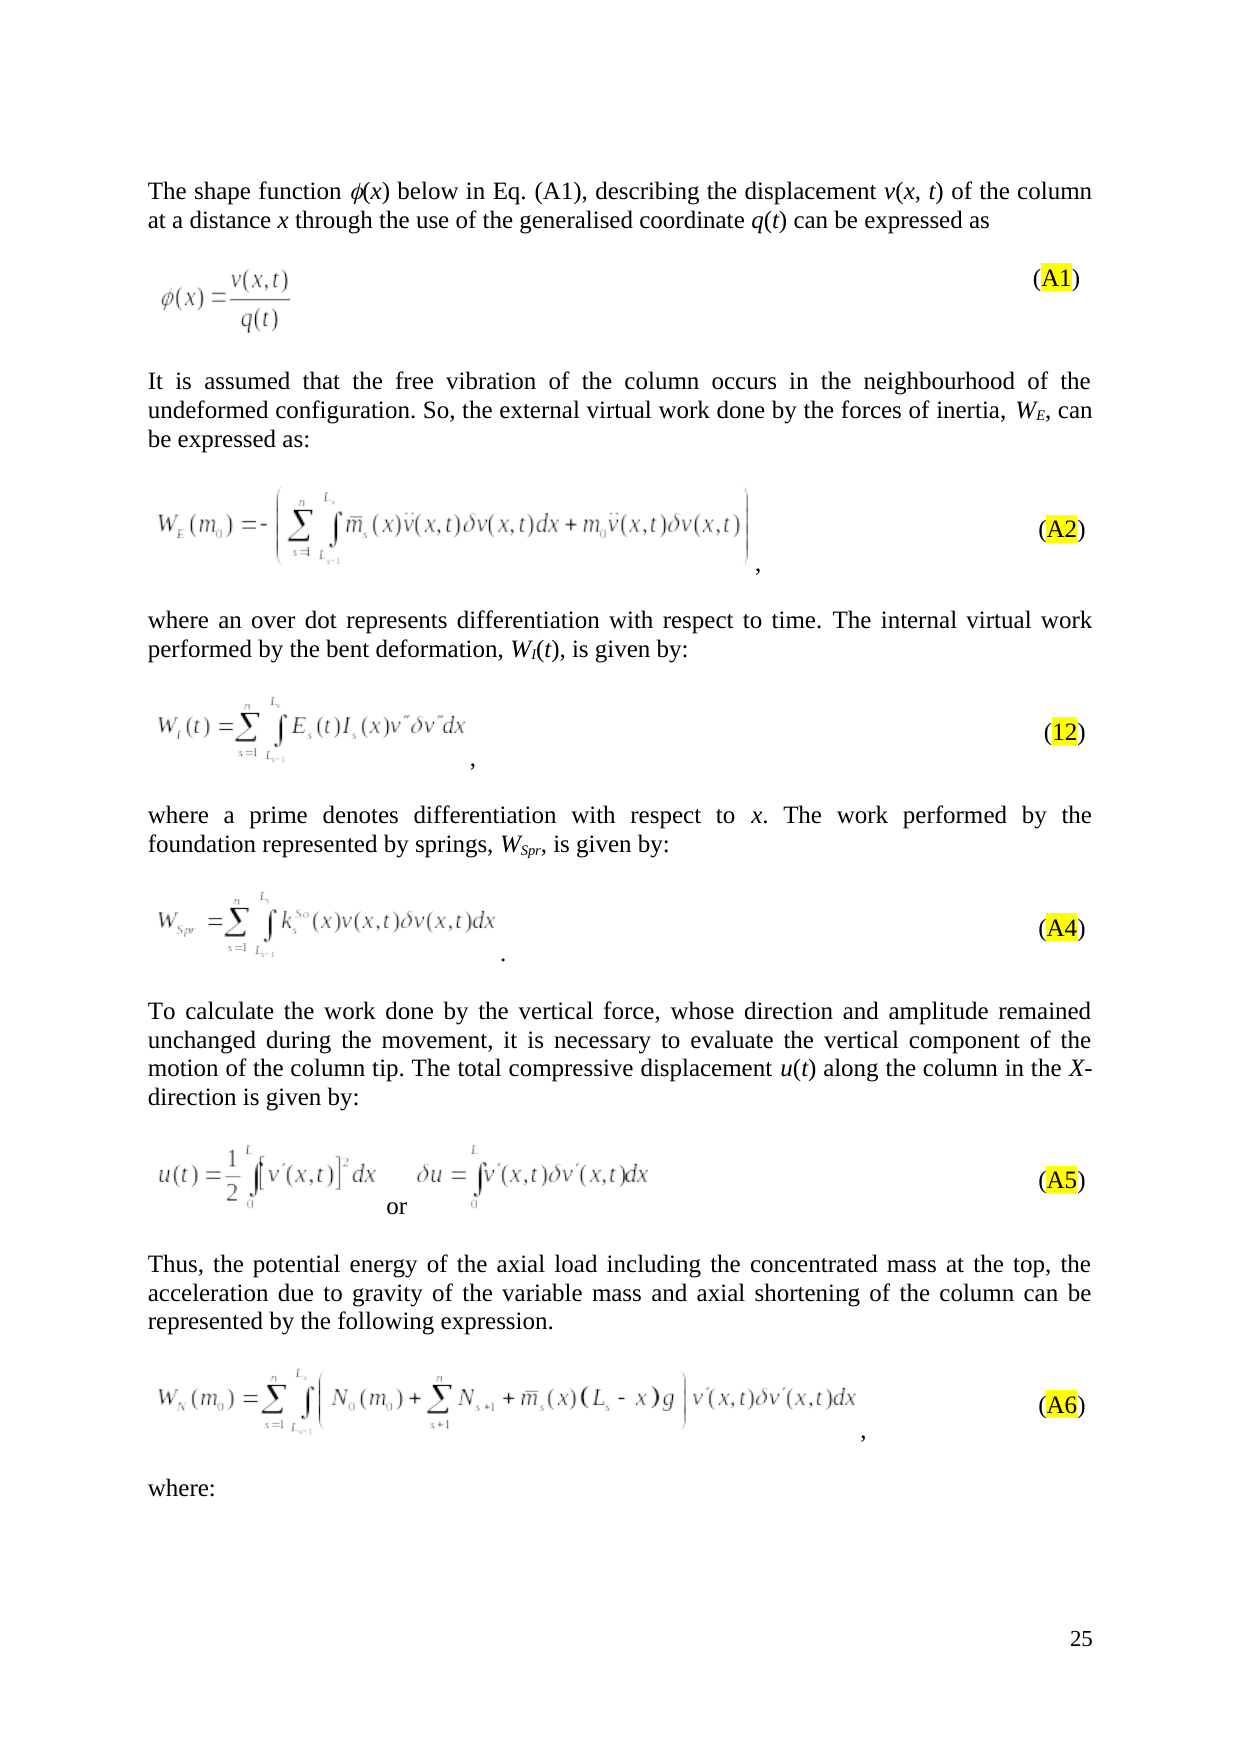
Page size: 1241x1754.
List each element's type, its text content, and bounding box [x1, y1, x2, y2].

table_header (A3) [975, 691, 1092, 772]
text It is assumed that the free vibration of the column occurs in the neighbourhood of the undeformed configuration. So, the external virtual work done by the forces of inertia, WE, can be expressed as: [148, 366, 1092, 453]
text The shape function (x) below in Eq. (A1), describing the displacement v(x, t) of the column at a distance x through the use of the generalised coordinate q(t) can be expressed as [148, 176, 1092, 234]
table_header (A2) [975, 481, 1092, 576]
text To calculate the work done by the vertical force, whose direction and amplitude remained unchanged during the movement, it is necessary to evaluate the vertical component of the motion of the column tip. The total compressive displacement u(t) along the column in the X-direction is given by: [148, 996, 1092, 1111]
table_header (A6) [997, 1364, 1092, 1444]
table_header , [148, 481, 975, 576]
table_header [148, 263, 974, 338]
table_header (A4) [997, 887, 1092, 967]
table_header or [148, 1140, 997, 1220]
table_header , [148, 691, 975, 772]
text where: [148, 1473, 1092, 1502]
text Thus, the potential energy of the axial load including the concentrated mass at the top, the acceleration due to gravity of the variable mass and axial shortening of the column can be represented by the following expression. [148, 1249, 1092, 1335]
table_header . [148, 887, 997, 967]
table_header , [148, 1364, 997, 1444]
text where an over dot represents differentiation with respect to time. The internal virtual work performed by the bent deformation, WI(t), is given by: [148, 605, 1092, 663]
text where a prime denotes differentiation with respect to x. The work performed by the foundation represented by springs, WSpr, is given by: [148, 801, 1092, 858]
table_header (A5) [997, 1140, 1092, 1220]
table_header (A1) [974, 263, 1091, 338]
